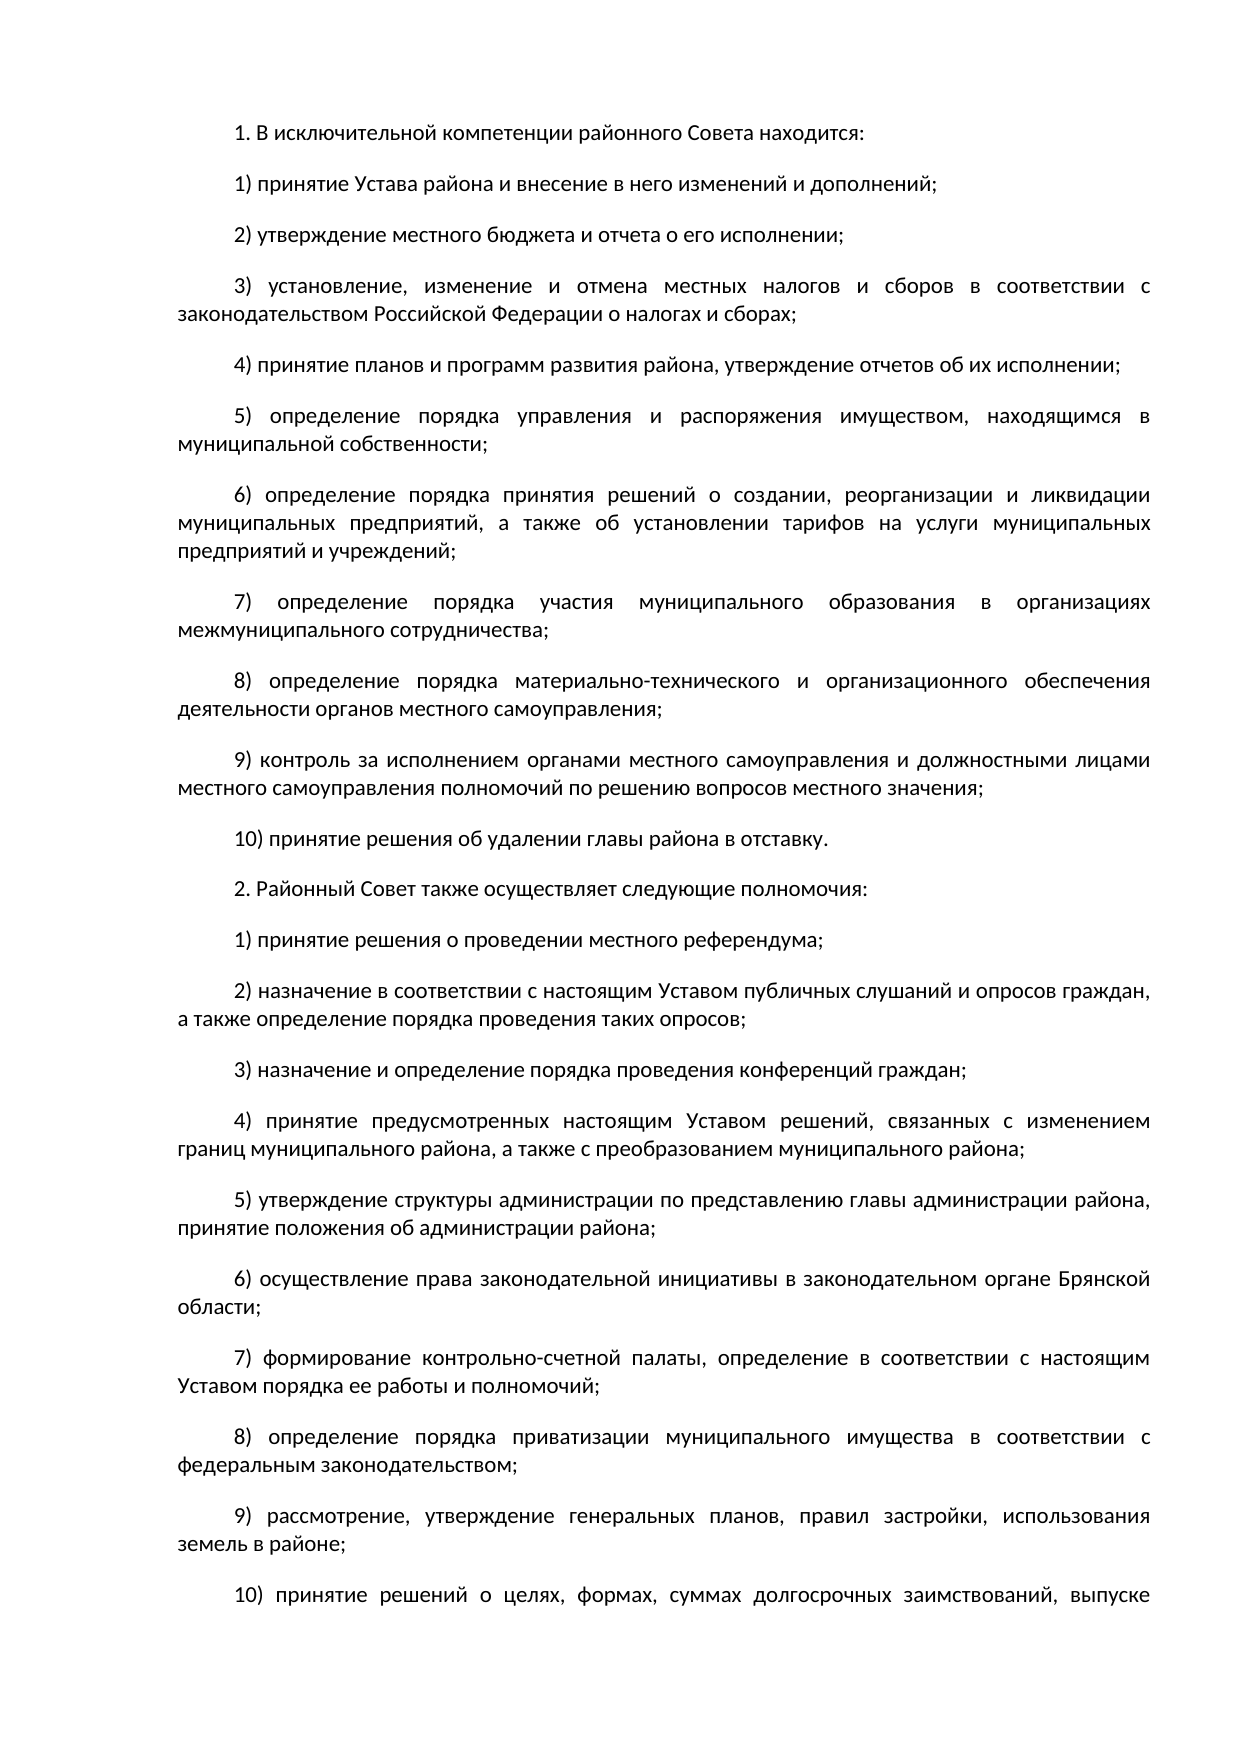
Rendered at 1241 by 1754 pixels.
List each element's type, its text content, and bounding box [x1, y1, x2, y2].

text 3) назначение и определение порядка проведения конференций граждан; [177, 1055, 1152, 1083]
text 8) определение порядка материально-технического и организационного обеспечения деятельности органов местного самоуправления; [177, 666, 1152, 722]
text 7) формирование контрольно-счетной палаты, определение в соответствии с настоящим Уставом порядка ее работы и полномочий; [177, 1343, 1152, 1399]
text 9) рассмотрение, утверждение генеральных планов, правил застройки, использования земель в районе; [177, 1501, 1152, 1557]
text 10) принятие решения об удалении главы района в отставку. [177, 824, 1152, 852]
text 5) определение порядка управления и распоряжения имуществом, находящимся в муниципальной собственности; [177, 401, 1152, 457]
text 4) принятие предусмотренных настоящим Уставом решений, связанных с изменением границ муниципального района, а также с преобразованием муниципального района; [177, 1106, 1152, 1162]
text 1. В исключительной компетенции районного Совета находится: [177, 118, 1152, 146]
text 5) утверждение структуры администрации по представлению главы администрации района, принятие положения об администрации района; [177, 1185, 1152, 1241]
text 6) осуществление права законодательной инициативы в законодательном органе Брянской области; [177, 1264, 1152, 1320]
text 3) установление, изменение и отмена местных налогов и сборов в соответствии с законодательством Российской Федерации о налогах и сборах; [177, 271, 1152, 327]
text 9) контроль за исполнением органами местного самоуправления и должностными лицами местного самоуправления полномочий по решению вопросов местного значения; [177, 745, 1152, 801]
text 2. Районный Совет также осуществляет следующие полномочия: [177, 874, 1152, 903]
text 8) определение порядка приватизации муниципального имущества в соответствии с федеральным законодательством; [177, 1422, 1152, 1478]
text 2) назначение в соответствии с настоящим Уставом публичных слушаний и опросов граждан, а также определение порядка проведения таких опросов; [177, 976, 1152, 1032]
text 1) принятие решения о проведении местного референдума; [177, 926, 1152, 953]
text 2) утверждение местного бюджета и отчета о его исполнении; [177, 220, 1152, 248]
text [177, 1580, 1152, 1608]
text 1) принятие Устава района и внесение в него изменений и дополнений; [177, 169, 1152, 197]
text 6) определение порядка принятия решений о создании, реорганизации и ликвидации муниципальных предприятий, а также об установлении тарифов на услуги муниципальных предприятий и учреждений; [177, 480, 1152, 564]
text 4) принятие планов и программ развития района, утверждение отчетов об их исполнении; [177, 350, 1152, 378]
text 7) определение порядка участия муниципального образования в организациях межмуниципального сотрудничества; [177, 587, 1152, 643]
